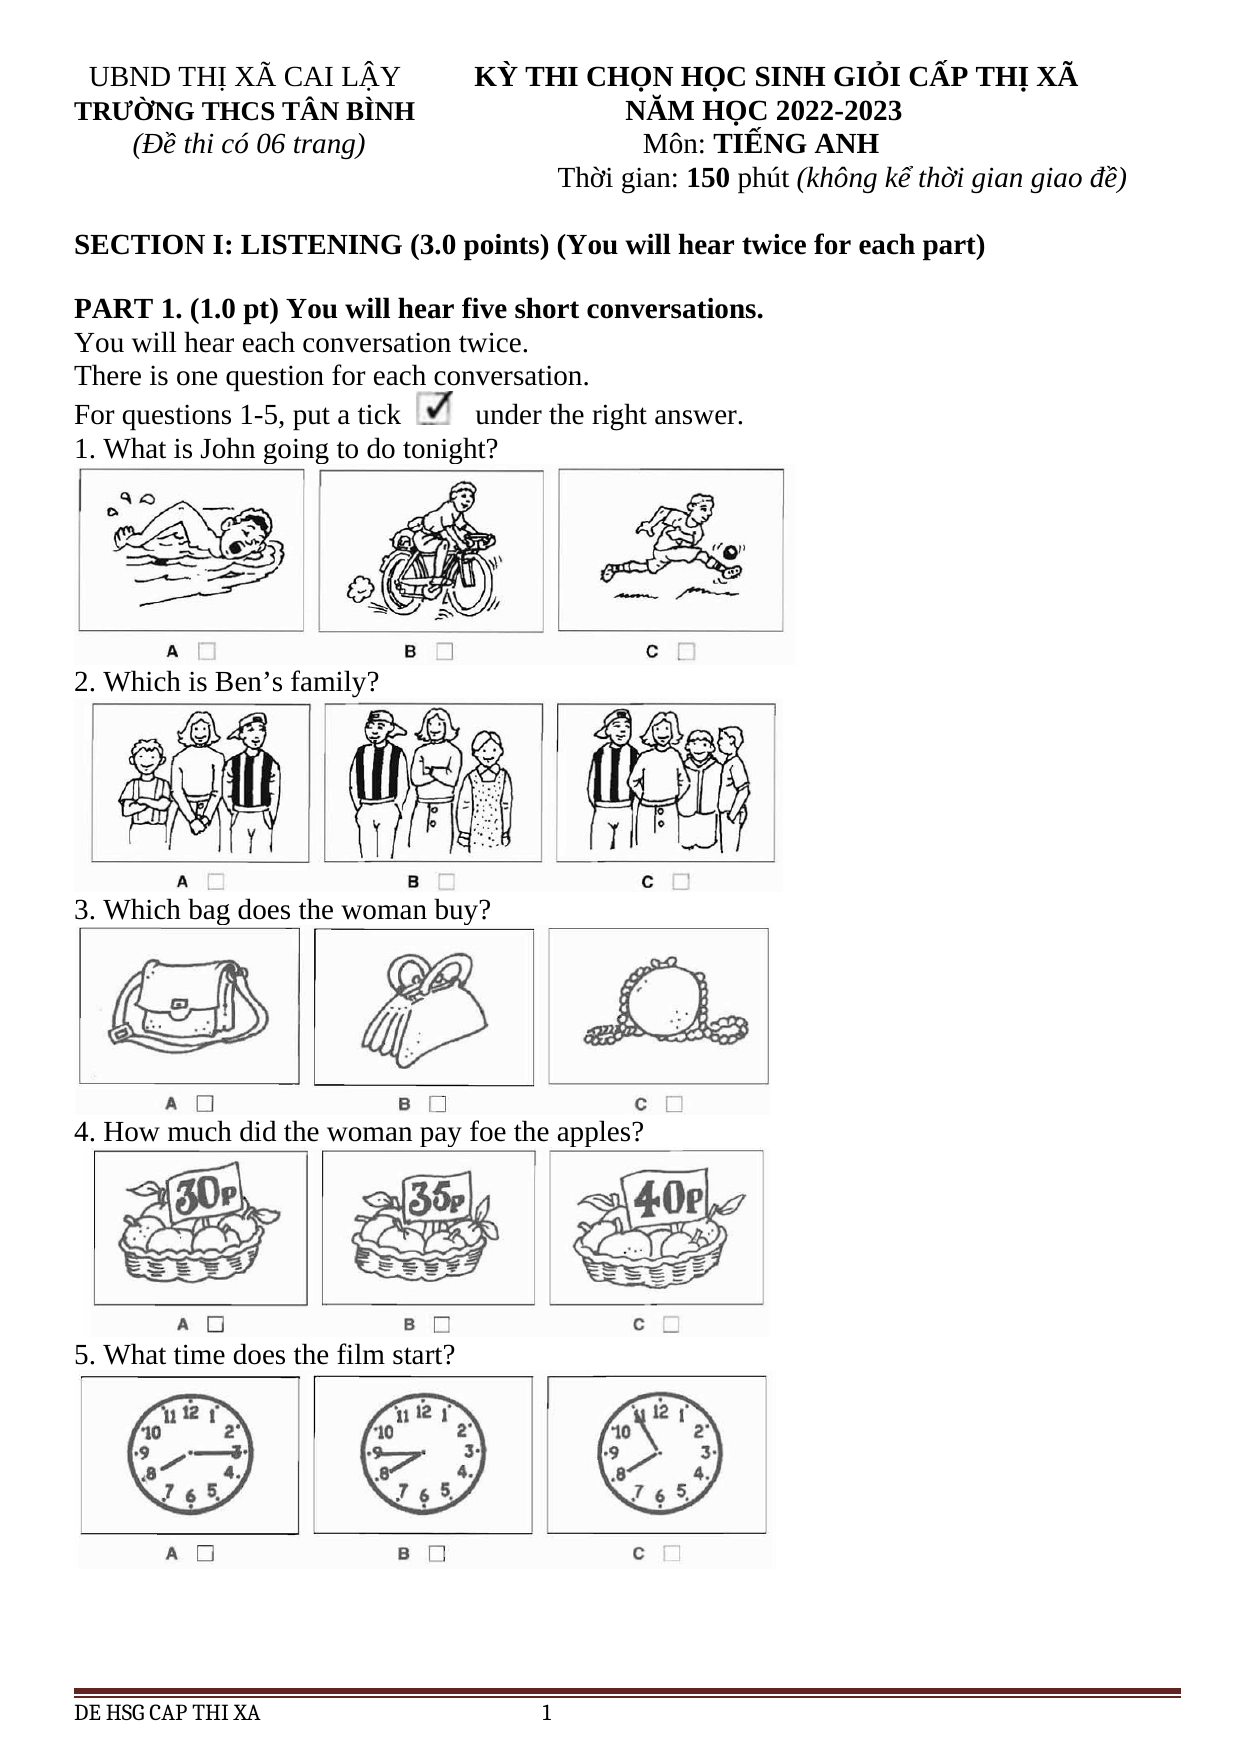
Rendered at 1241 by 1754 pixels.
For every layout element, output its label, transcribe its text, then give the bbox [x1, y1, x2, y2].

picture [73, 1370, 779, 1569]
picture [73, 1147, 771, 1337]
text TRƯỜNG THCS TÂN BÌNH NĂM HỌC 2022-2023 [74, 93, 1181, 126]
text 2. Which is Ben’s family? [74, 664, 1181, 698]
text (Đề thi có 06 trang) Môn: TIẾNG ANH [74, 126, 1181, 160]
picture [73, 464, 807, 665]
text 3. Which bag does the woman buy? [74, 892, 1181, 925]
text You will hear each conversation twice. [74, 325, 1181, 358]
text SECTION I: LISTENING (3.0 points) (You will hear twice for each part) [74, 227, 1175, 260]
picture [73, 698, 784, 892]
text 1. What is John going to do tonight? [74, 431, 1181, 464]
picture [415, 391, 454, 425]
text PART 1. (1.0 pt) You will hear five short conversations. [74, 291, 1181, 325]
text There is one question for each conversation. [74, 358, 1181, 392]
text UBND THỊ XÃ CAI LẬY KỲ THI CHỌN HỌC SINH GIỎI CẤP THỊ XÃ [74, 59, 1181, 93]
text 5. What time does the film start? [74, 1337, 1181, 1371]
text 4. How much did the woman pay foe the apples? [74, 1114, 1181, 1148]
text Thời gian: 150 phút (không kể thời gian giao đề) [88, 160, 1181, 193]
picture [73, 925, 771, 1115]
text For questions 1-5, put a tick under the right answer. [74, 392, 1181, 431]
